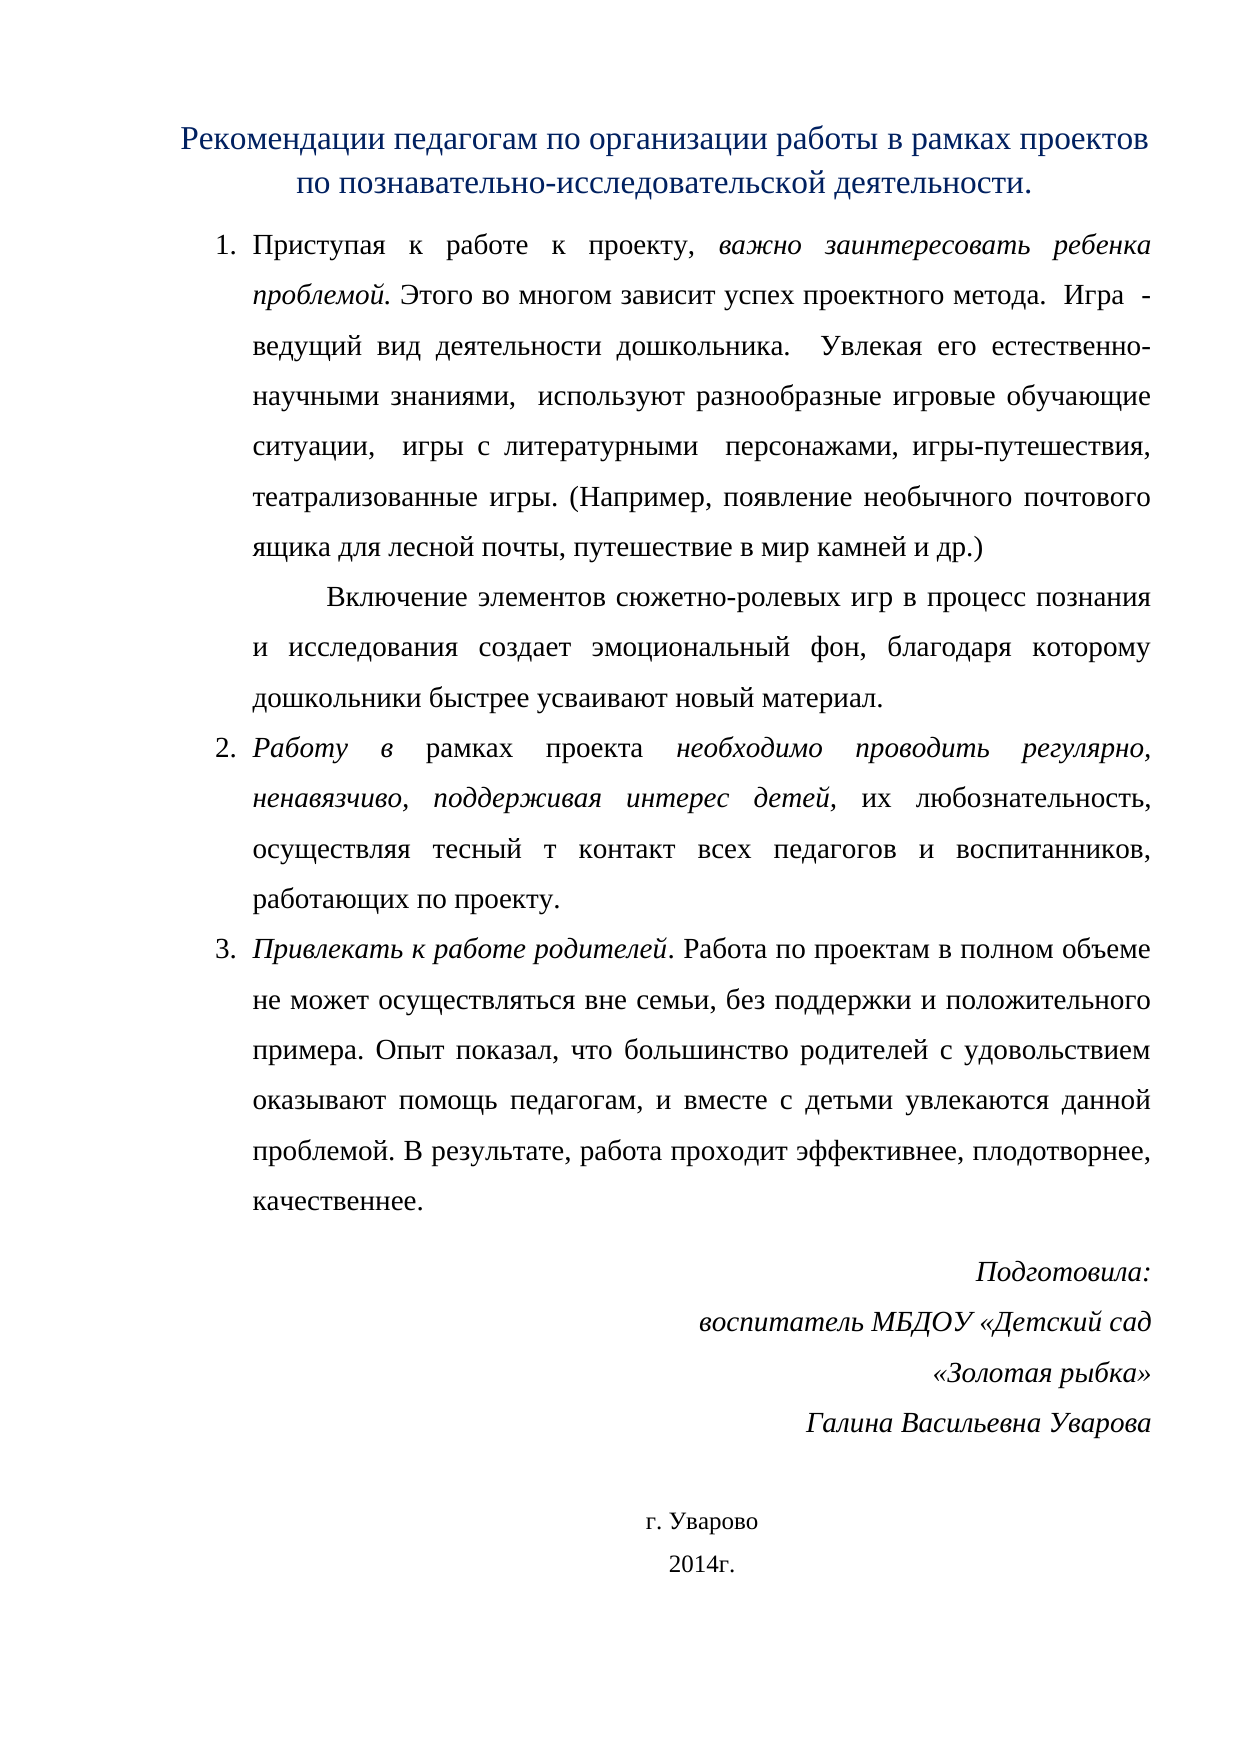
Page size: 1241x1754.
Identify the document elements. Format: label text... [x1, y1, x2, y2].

list 2014г. [252, 1549, 1152, 1578]
text Подготовила: [177, 1254, 1152, 1288]
list Включение элементов сюжетно-ролевых игр в процесс познания и исследования создает эмоциональный фон, благодаря которому дошкольники быстрее усваивают новый материал. [252, 579, 1152, 713]
list Приступая к работе к проекту, важно заинтересовать ребенка проблемой. Этого во многом зависит успех проектного метода. Игра - ведущий вид деятельности дошкольника. Увлекая его естественно-научными знаниями, используют разнообразные игровые обучающие ситуации, игры с литературными персонажами, игры-путешествия, театрализованные игры. (Например, появление необычного почтового ящика для лесной почты, путешествие в мир камней и др.) [215, 227, 1152, 562]
list Работу в рамках проекта необходимо проводить регулярно, ненавязчиво, поддерживая интерес детей, их любознательность, осуществляя тесный т контакт всех педагогов и воспитанников, работающих по проекту. [215, 730, 1152, 915]
list Галина Васильевна Уварова [252, 1405, 1152, 1439]
list Привлекать к работе родителей. Работа по проектам в полном объеме не может осуществляться вне семьи, без поддержки и положительного примера. Опыт показал, что большинство родителей с удовольствием оказывают помощь педагогам, и вместе с детьми увлекаются данной проблемой. В результате, работа проходит эффективнее, плодотворнее, качественнее. [215, 931, 1152, 1217]
text воспитатель МБДОУ «Детский сад [177, 1304, 1152, 1338]
list «Золотая рыбка» [252, 1355, 1152, 1388]
list г. Уварово [252, 1506, 1152, 1534]
text Рекомендации педагогам по организации работы в рамках проектов по познавательно-исследовательской деятельности. [177, 118, 1152, 201]
